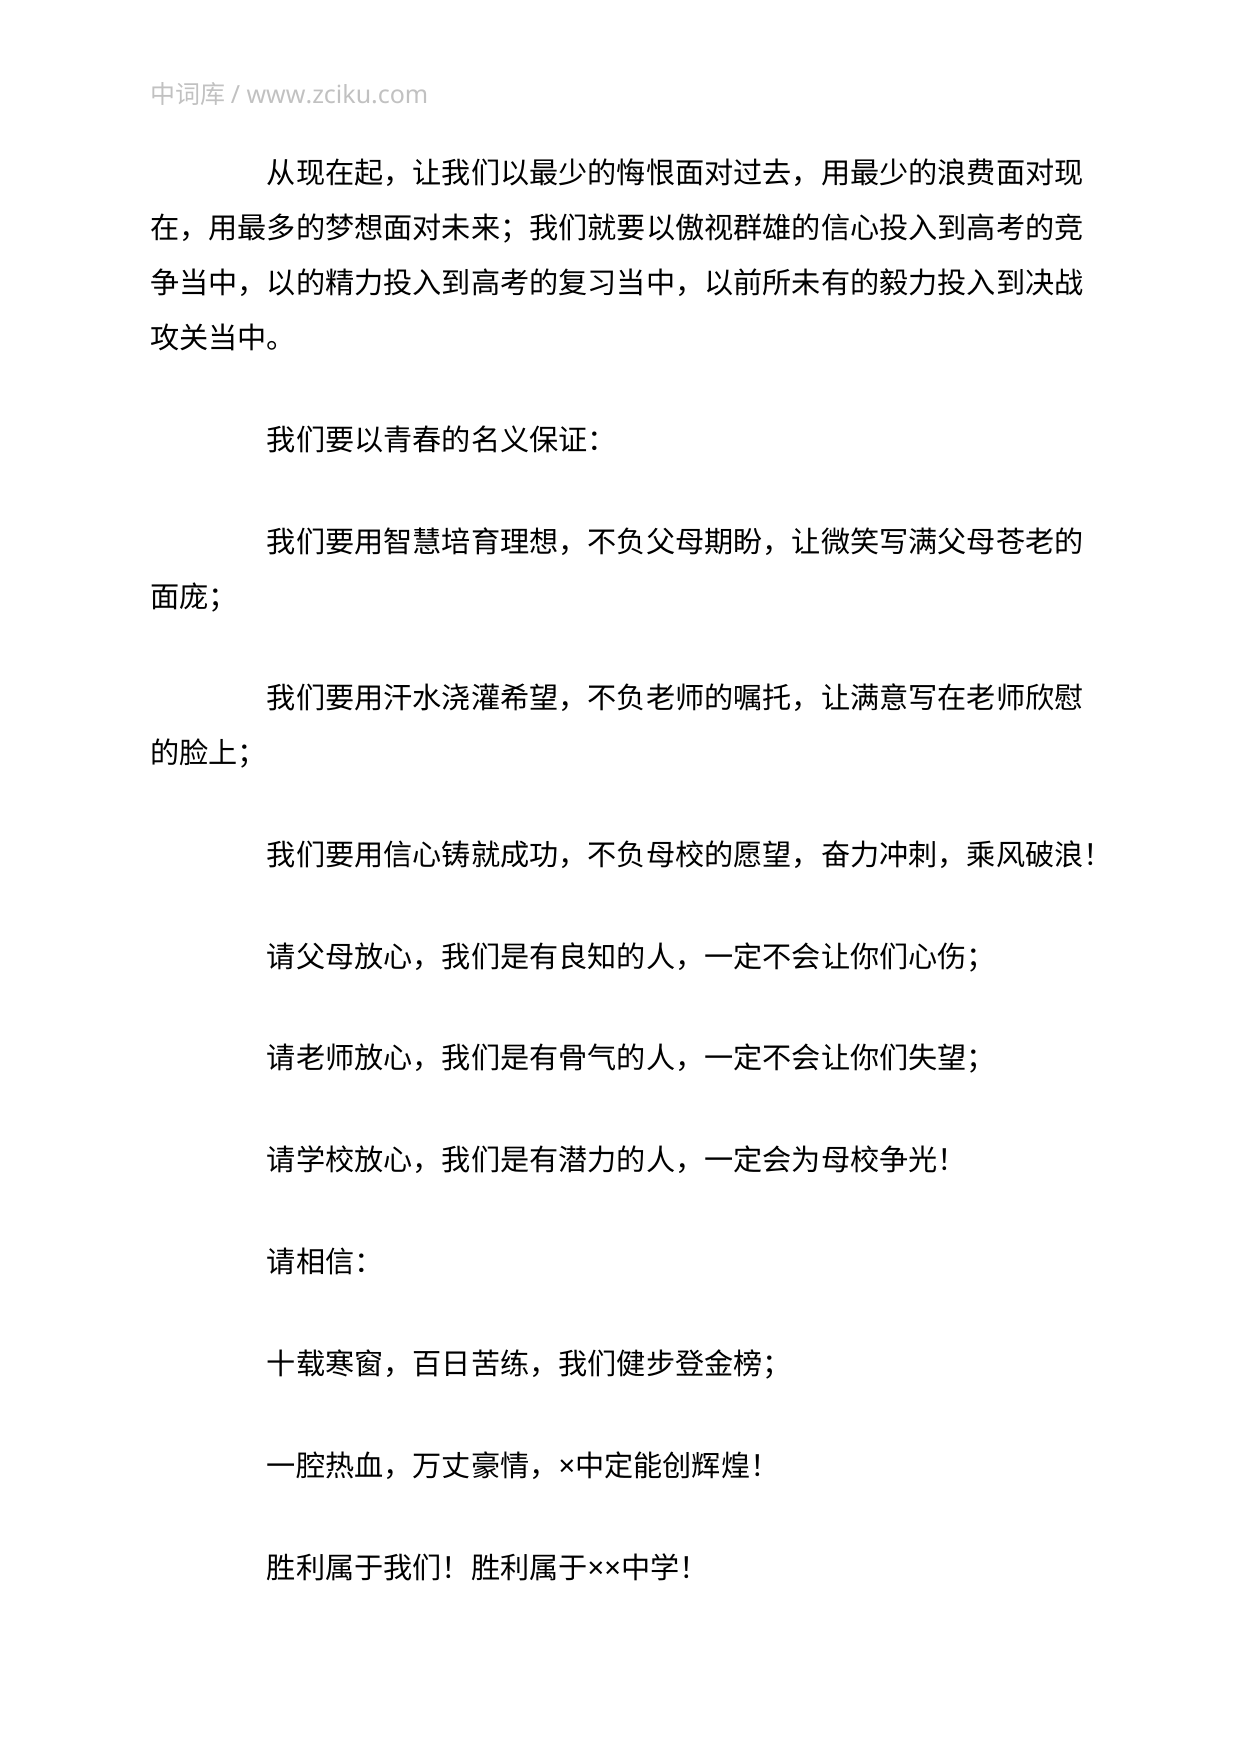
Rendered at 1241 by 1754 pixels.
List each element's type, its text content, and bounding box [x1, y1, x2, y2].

text 请相信： [150, 1239, 1090, 1281]
text 我们要以青春的名义保证： [150, 416, 1090, 459]
text 一腔热血，万丈豪情，×中定能创辉煌！ [150, 1442, 1090, 1484]
text 我们要用智慧培育理想，不负父母期盼，让微笑写满父母苍老的面庞； [150, 518, 1090, 615]
text 胜利属于我们！胜利属于××中学！ [150, 1544, 1090, 1587]
text 请学校放心，我们是有潜力的人，一定会为母校争光！ [150, 1137, 1090, 1179]
text 请父母放心，我们是有良知的人，一定不会让你们心伤； [150, 933, 1090, 976]
text 我们要用汗水浇灌希望，不负老师的嘱托，让满意写在老师欣慰的脸上； [150, 675, 1090, 772]
text 十载寒窗，百日苦练，我们健步登金榜； [150, 1340, 1090, 1383]
text 请老师放心，我们是有骨气的人，一定不会让你们失望； [150, 1035, 1090, 1077]
text 从现在起，让我们以最少的悔恨面对过去，用最少的浪费面对现在，用最多的梦想面对未来；我们就要以傲视群雄的信心投入到高考的竞争当中，以的精力投入到高考的复习当中，以前所未有的毅力投入到决战攻关当中。 [150, 150, 1090, 357]
text 我们要用信心铸就成功，不负母校的愿望，奋力冲刺，乘风破浪！ [150, 832, 1090, 874]
